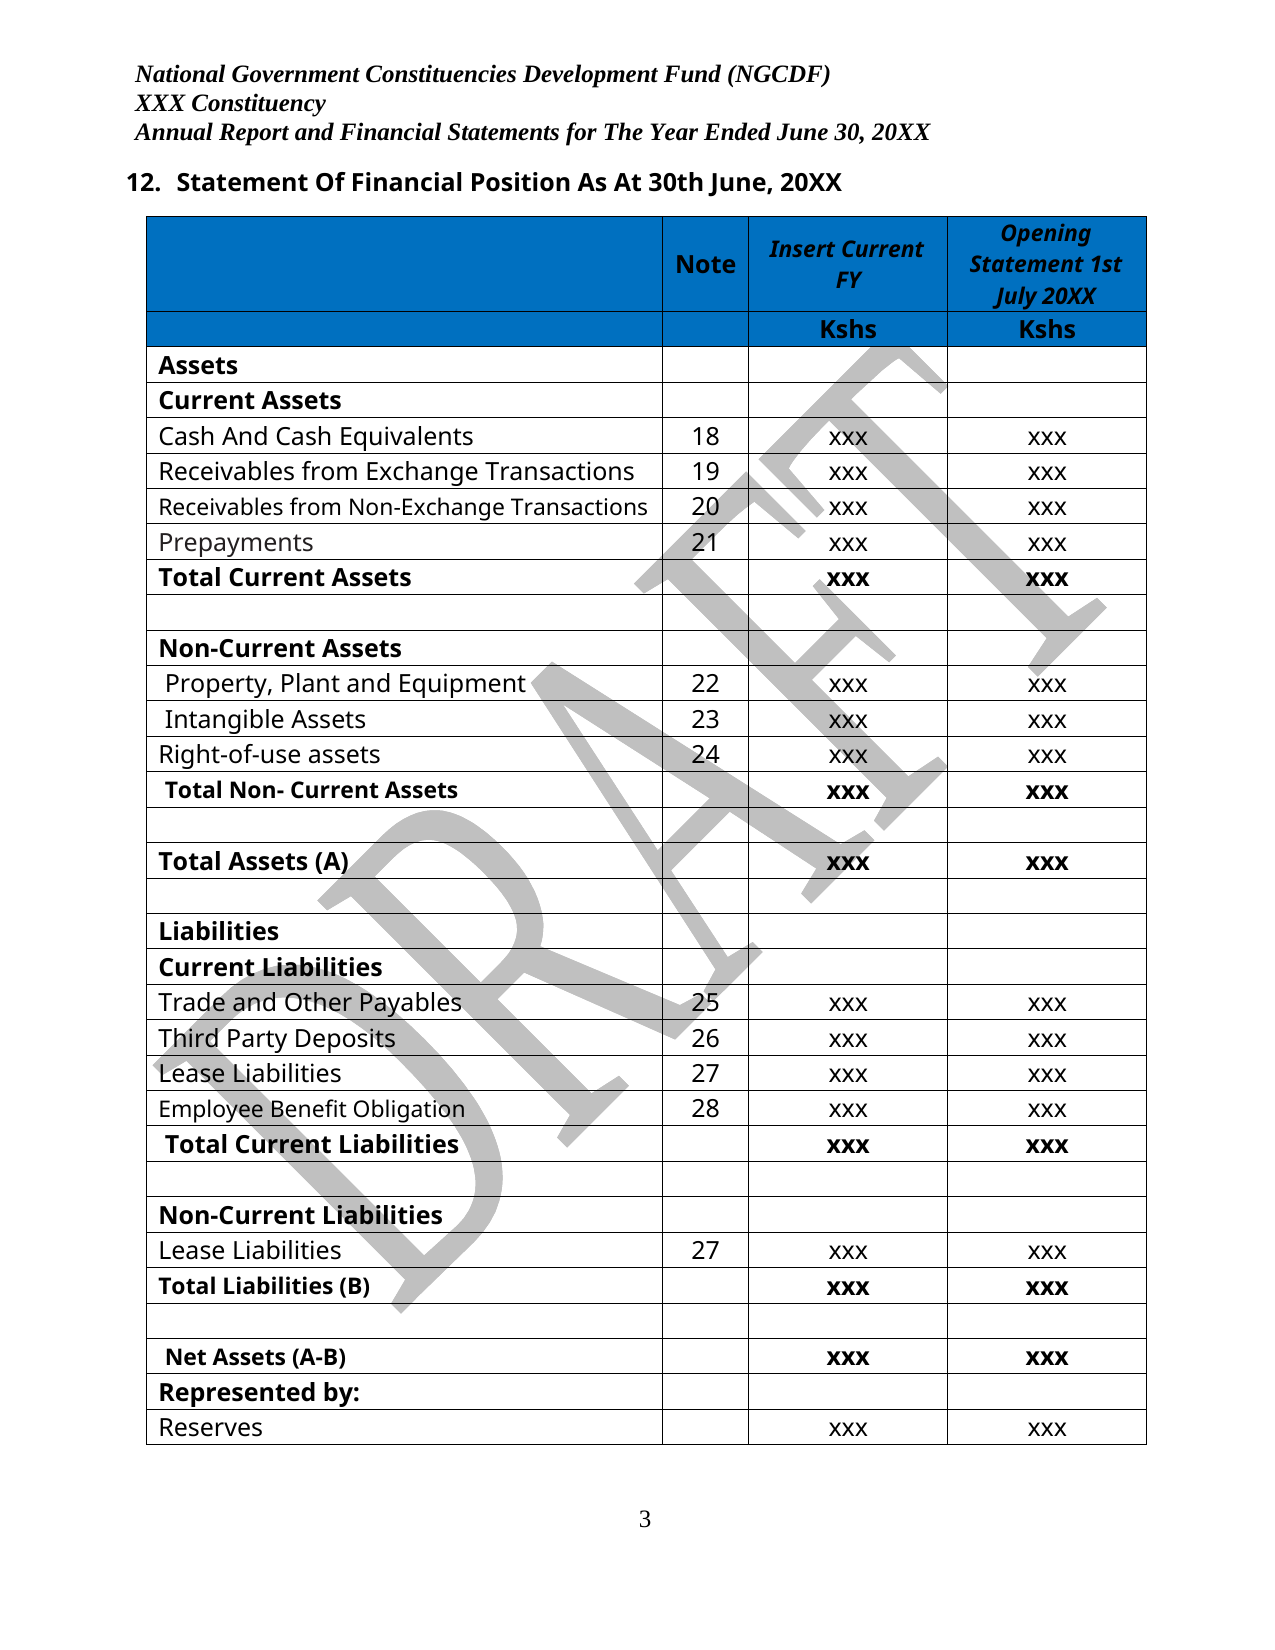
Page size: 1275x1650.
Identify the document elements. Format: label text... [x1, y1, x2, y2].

table_cell 24 [663, 737, 748, 771]
table_cell [663, 560, 748, 594]
table_cell xxx [948, 737, 1146, 771]
table_cell xxx [948, 454, 1146, 488]
table_cell Liabilities [147, 914, 662, 948]
table_cell xxx [948, 560, 1146, 594]
table_cell [147, 879, 662, 913]
table_cell xxx [749, 524, 947, 559]
table_cell xxx [948, 985, 1146, 1019]
table_cell [948, 1197, 1146, 1232]
table_header [147, 217, 662, 311]
table_cell xxx [749, 454, 947, 488]
table_cell xxx [948, 1268, 1146, 1302]
table_cell 25 [663, 985, 748, 1019]
table_cell Net Assets (A-B) [147, 1339, 662, 1373]
table_cell Lease Liabilities [147, 1056, 662, 1090]
table_cell Non-Current Assets [147, 631, 662, 665]
table_cell [147, 312, 662, 346]
table_cell Kshs [749, 312, 947, 346]
table_cell xxx [749, 1339, 947, 1373]
table_cell [948, 631, 1146, 665]
table_cell 20 [663, 489, 748, 523]
table_cell [749, 808, 947, 842]
table_cell Third Party Deposits [147, 1020, 662, 1054]
table_cell Receivables from Non-Exchange Transactions [147, 489, 662, 523]
table_cell 26 [663, 1020, 748, 1054]
table_cell Cash And Cash Equivalents [147, 418, 662, 452]
table_cell [749, 1304, 947, 1338]
table_cell [948, 383, 1146, 417]
table_cell [663, 383, 748, 417]
table_cell Total Liabilities (B) [147, 1268, 662, 1302]
table_cell [663, 1304, 748, 1338]
table_header Note [663, 217, 748, 311]
table_cell Intangible Assets [147, 701, 662, 736]
table_cell xxx [749, 560, 947, 594]
table_header Opening Statement 1st July 20XX [948, 217, 1146, 311]
table_cell [948, 949, 1146, 984]
table_cell [663, 347, 748, 382]
table_cell xxx [749, 1056, 947, 1090]
table_cell [663, 1410, 748, 1444]
table_cell xxx [948, 1056, 1146, 1090]
table_cell [663, 1268, 748, 1302]
table_cell [948, 914, 1146, 948]
table_cell Kshs [948, 312, 1146, 346]
table_cell Trade and Other Payables [147, 985, 662, 1019]
table_cell 21 [663, 524, 748, 559]
table_cell xxx [749, 843, 947, 877]
table_header Insert Current FY [749, 217, 947, 311]
table_cell [749, 595, 947, 629]
table_cell 18 [663, 418, 748, 452]
table_cell [147, 1162, 662, 1196]
table_cell xxx [948, 524, 1146, 559]
table_cell [663, 843, 748, 877]
table_cell [663, 914, 748, 948]
table_cell xxx [948, 1410, 1146, 1444]
table_cell [948, 347, 1146, 382]
table_cell xxx [749, 1126, 947, 1161]
table_cell [663, 1126, 748, 1161]
table_cell [948, 1162, 1146, 1196]
table_cell Reserves [147, 1410, 662, 1444]
subtitle Statement Of Financial Position As At 30th June, 20XX [126, 165, 1155, 199]
table_cell Assets [147, 347, 662, 382]
table_cell Total Non- Current Assets [147, 772, 662, 807]
table_cell [749, 1197, 947, 1232]
table_cell 23 [663, 701, 748, 736]
table_cell xxx [948, 418, 1146, 452]
table_cell xxx [749, 666, 947, 700]
table_cell xxx [749, 1233, 947, 1267]
table_cell 22 [663, 666, 748, 700]
table_cell [147, 1304, 662, 1338]
table_cell Prepayments [147, 524, 662, 559]
table_cell Represented by: [147, 1374, 662, 1409]
table_cell Total Assets (A) [147, 843, 662, 877]
table_cell xxx [948, 772, 1146, 807]
table_cell xxx [749, 1020, 947, 1054]
table_cell [663, 1374, 748, 1409]
table_cell Employee Benefit Obligation [147, 1091, 662, 1125]
table_cell xxx [749, 985, 947, 1019]
table_cell xxx [948, 701, 1146, 736]
table_cell Receivables from Exchange Transactions [147, 454, 662, 488]
table_cell 28 [663, 1091, 748, 1125]
table_cell [749, 347, 947, 382]
table_cell [663, 808, 748, 842]
table_cell xxx [948, 1339, 1146, 1373]
table_cell Property, Plant and Equipment [147, 666, 662, 700]
table_cell xxx [749, 418, 947, 452]
table_cell [948, 879, 1146, 913]
table_cell xxx [948, 1020, 1146, 1054]
table_cell xxx [948, 666, 1146, 700]
table_cell Right-of-use assets [147, 737, 662, 771]
table_cell xxx [948, 1233, 1146, 1267]
table_cell [749, 949, 947, 984]
table_cell xxx [948, 1126, 1146, 1161]
table_cell [663, 595, 748, 629]
table_cell [663, 312, 748, 346]
table_cell xxx [749, 701, 947, 736]
table_cell [663, 1339, 748, 1373]
table_cell Total Current Assets [147, 560, 662, 594]
table_cell Non-Current Liabilities [147, 1197, 662, 1232]
table_cell 19 [663, 454, 748, 488]
table_cell xxx [948, 1091, 1146, 1125]
table_cell [663, 1197, 748, 1232]
table_cell xxx [749, 1410, 947, 1444]
table_cell [663, 949, 748, 984]
table_cell 27 [663, 1056, 748, 1090]
table_cell Current Liabilities [147, 949, 662, 984]
table_cell xxx [948, 843, 1146, 877]
table_cell xxx [749, 1091, 947, 1125]
table_cell xxx [749, 1268, 947, 1302]
table_cell [948, 808, 1146, 842]
table_cell [147, 808, 662, 842]
table_cell xxx [948, 489, 1146, 523]
table_cell [147, 595, 662, 629]
table_cell Lease Liabilities [147, 1233, 662, 1267]
table_cell [948, 595, 1146, 629]
table_cell Current Assets [147, 383, 662, 417]
table_cell [749, 383, 947, 417]
table_cell Total Current Liabilities [147, 1126, 662, 1161]
table_cell [749, 1374, 947, 1409]
table_cell xxx [749, 772, 947, 807]
table_cell xxx [749, 489, 947, 523]
table_cell [663, 631, 748, 665]
table_cell [663, 879, 748, 913]
table_cell [749, 879, 947, 913]
table_cell [749, 1162, 947, 1196]
table_cell 27 [663, 1233, 748, 1267]
table_cell [663, 1162, 748, 1196]
table_cell xxx [749, 737, 947, 771]
table_cell [749, 914, 947, 948]
table_cell [663, 772, 748, 807]
table_cell [749, 631, 947, 665]
table_cell [948, 1304, 1146, 1338]
table_cell [948, 1374, 1146, 1409]
